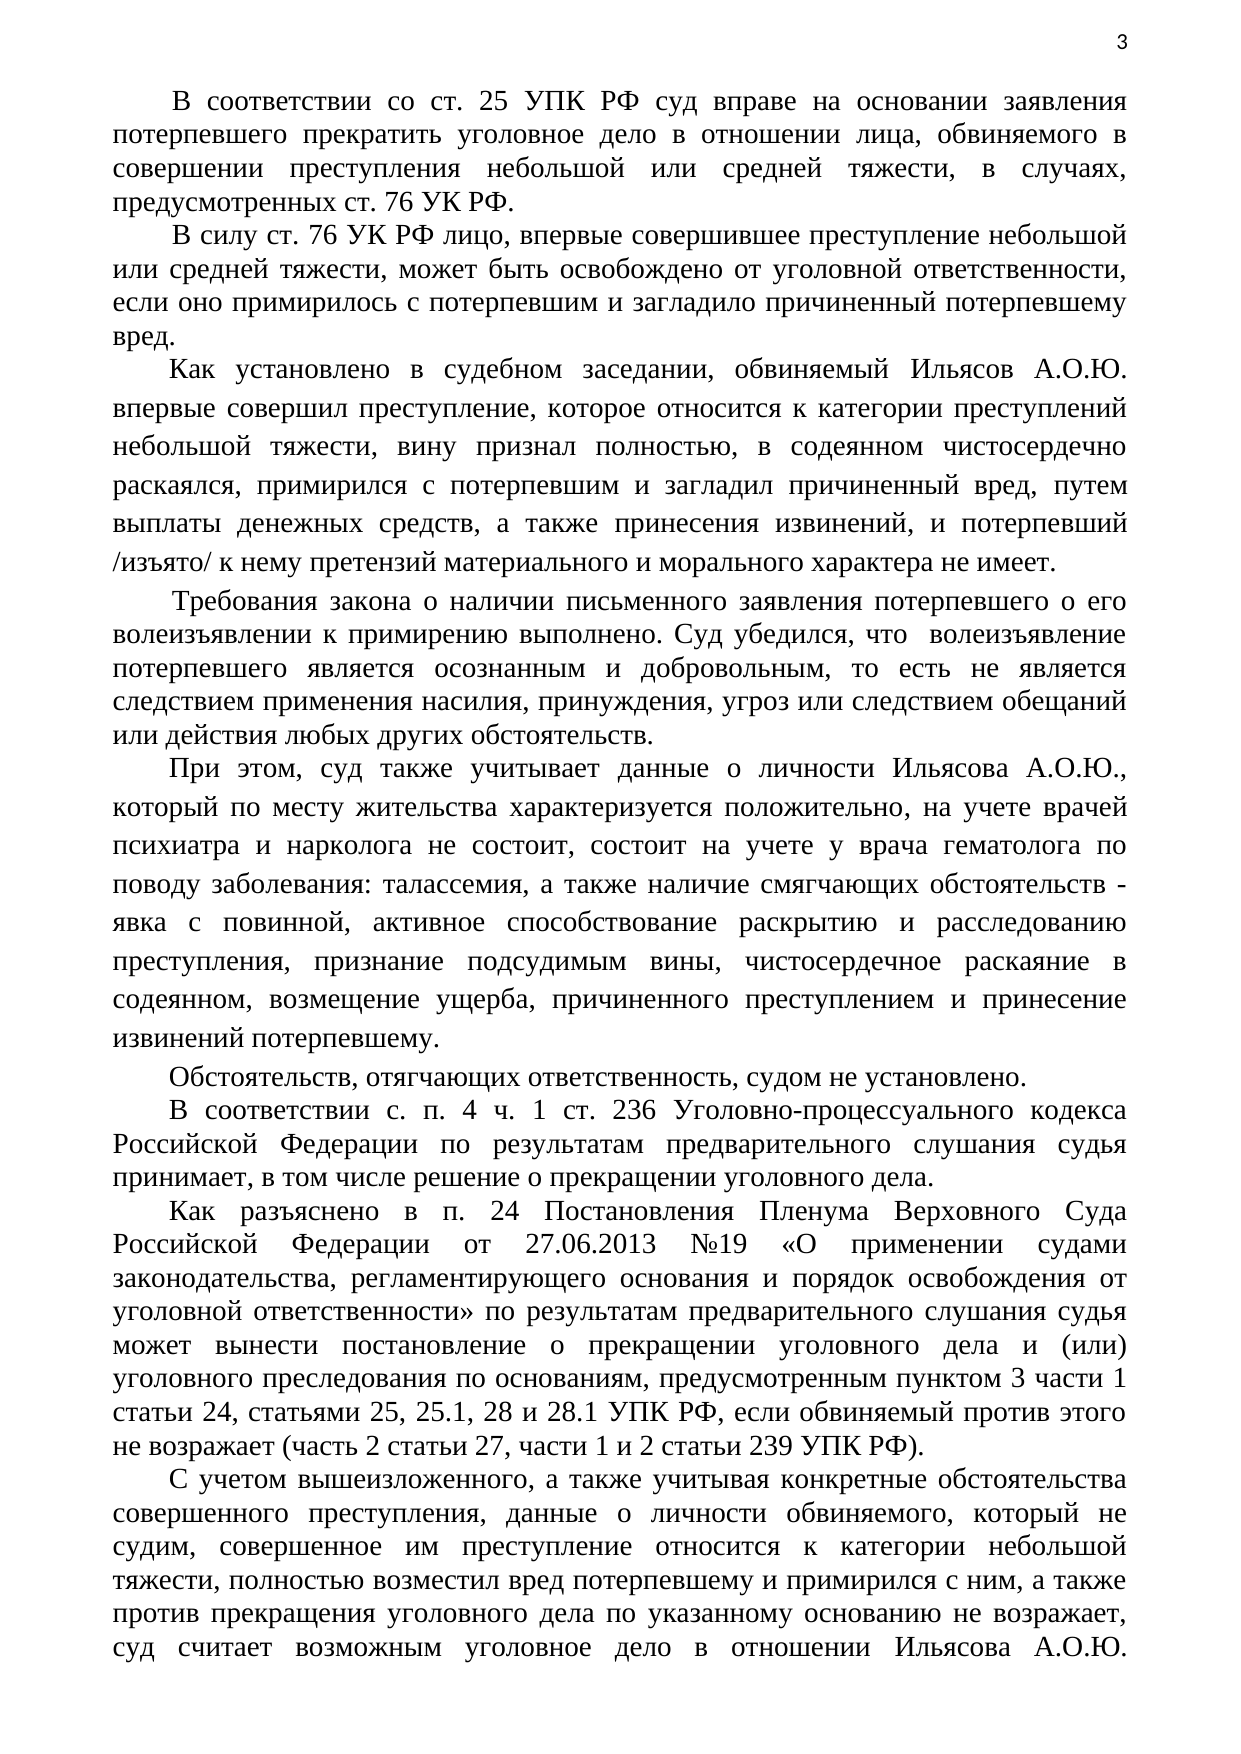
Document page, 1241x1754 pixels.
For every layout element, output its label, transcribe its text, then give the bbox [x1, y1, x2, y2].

text Как разъяснено в п. 24 Постановления Пленума Верховного Суда Российской Федерации от 27.06.2013 №19 «О применении судами законодательства, регламентирующего основания и порядок освобождения от уголовной ответственности» по результатам предварительного слушания судья может вынести постановление о прекращении уголовного дела и (или) уголовного преследования по основаниям, предусмотренным пунктом 3 части 1 статьи 24, статьями 25, 25.1, 28 и 28.1 УПК РФ, если обвиняемый против этого не возражает (часть 2 статьи 27, части 1 и 2 статьи 239 УПК РФ). [112, 1193, 1128, 1461]
text Требования закона о наличии письменного заявления потерпевшего о его волеизъявлении к примирению выполнено. Суд убедился, что волеизъявление потерпевшего является осознанным и добровольным, то есть не является следствием применения насилия, принуждения, угроз или следствием обещаний или действия любых других обстоятельств. [112, 583, 1128, 750]
text В силу ст. 76 УК РФ лицо, впервые совершившее преступление небольшой или средней тяжести, может быть освобождено от уголовной ответственности, если оно примирилось с потерпевшим и загладило причиненный потерпевшему вред. [112, 217, 1128, 351]
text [112, 1461, 1128, 1662]
text В соответствии со ст. 25 УПК РФ суд вправе на основании заявления потерпевшего прекратить уголовное дело в отношении лица, обвиняемого в совершении преступления небольшой или средней тяжести, в случаях, предусмотренных ст. 76 УК РФ. [112, 83, 1128, 217]
text Обстоятельств, отягчающих ответственность, судом не установлено. [112, 1059, 1128, 1092]
text Как установлено в судебном заседании, обвиняемый Ильясов А.О.Ю. впервые совершил преступление, которое относится к категории преступлений небольшой тяжести, вину признал полностью, в содеянном чистосердечно раскаялся, примирился с потерпевшим и загладил причиненный вред, путем выплаты денежных средств, а также принесения извинений, и потерпевший /изъято/ к нему претензий материального и морального характера не имеет. [112, 351, 1128, 578]
text В соответствии с. п. 4 ч. 1 ст. 236 Уголовно-процессуального кодекса Российской Федерации по результатам предварительного слушания судья принимает, в том числе решение о прекращении уголовного дела. [112, 1092, 1128, 1193]
text При этом, суд также учитывает данные о личности Ильясова А.О.Ю., который по месту жительства характеризуется положительно, на учете врачей психиатра и нарколога не состоит, состоит на учете у врача гематолога по поводу заболевания: талассемия, а также наличие смягчающих обстоятельств - явка с повинной, активное способствование раскрытию и расследованию преступления, признание подсудимым вины, чистосердечное раскаяние в содеянном, возмещение ущерба, причиненного преступлением и принесение извинений потерпевшему. [112, 750, 1128, 1054]
